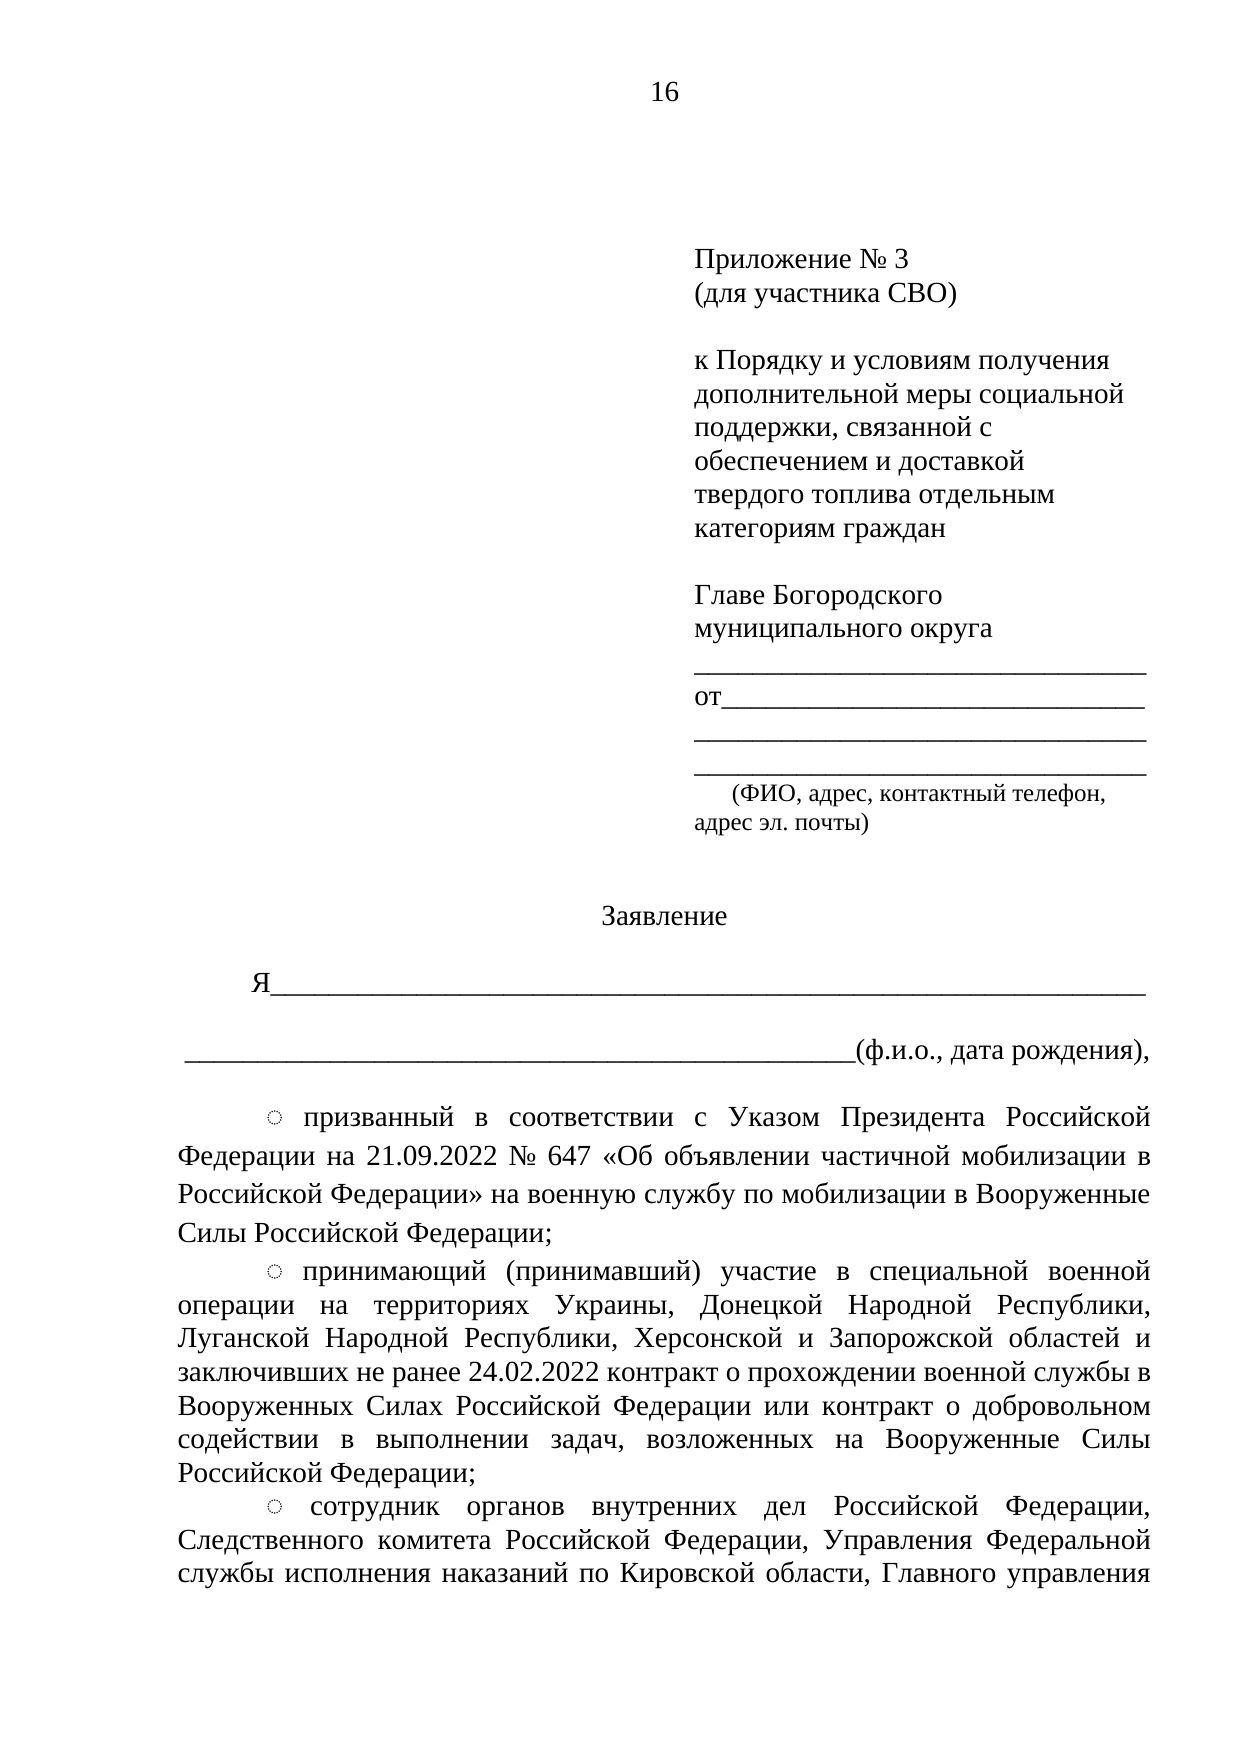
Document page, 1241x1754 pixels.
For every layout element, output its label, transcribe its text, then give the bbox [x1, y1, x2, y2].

text твердого топлива отдельным категориям граждан [694, 476, 1152, 543]
text _______________________________от___________________________________________________________________________________________ [694, 644, 1152, 778]
text Заявление [177, 898, 1152, 932]
text Главе Богородского [694, 577, 1152, 611]
text к Порядку и условиям получения дополнительной меры социальной поддержки, связанной с обеспечением и доставкой [694, 342, 1152, 476]
text Я____________________________________________________________ [177, 965, 1152, 999]
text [177, 1488, 1152, 1589]
text (ФИО, адрес, контактный телефон, адрес эл. почты) [694, 778, 1152, 836]
text муниципального округа [694, 611, 1152, 644]
text 󠅖 принимающий (принимавший) участие в специальной военной операции на территориях Украины, Донецкой Народной Республики, Луганской Народной Республики, Херсонской и Запорожской областей и заключивших не ранее 24.02.2022 контракт о прохождении военной службы в Вооруженных Силах Российской Федерации или контракт о добровольном содействии в выполнении задач, возложенных на Вооруженные Силы Российской Федерации; [177, 1253, 1152, 1488]
text Приложение № 3 [694, 242, 1152, 275]
text (для участника СВО) [694, 275, 1152, 309]
text 󠅖 призванный в соответствии с Указом Президента Российской Федерации на 21.09.2022 № 647 «Об объявлении частичной мобилизации в Российской Федерации» на военную службу по мобилизации в Вооруженные Силы Российской Федерации; [177, 1210, 1152, 1248]
text 󠅖 призванный в соответствии с Указом Президента Российской Федерации на 21.09.2022 № 647 «Об объявлении частичной мобилизации в Российской Федерации» на военную службу по мобилизации в Вооруженные Силы Российской Федерации; [177, 1099, 1152, 1176]
text ______________________________________________(ф.и.о., дата рождения), [177, 1032, 1152, 1066]
